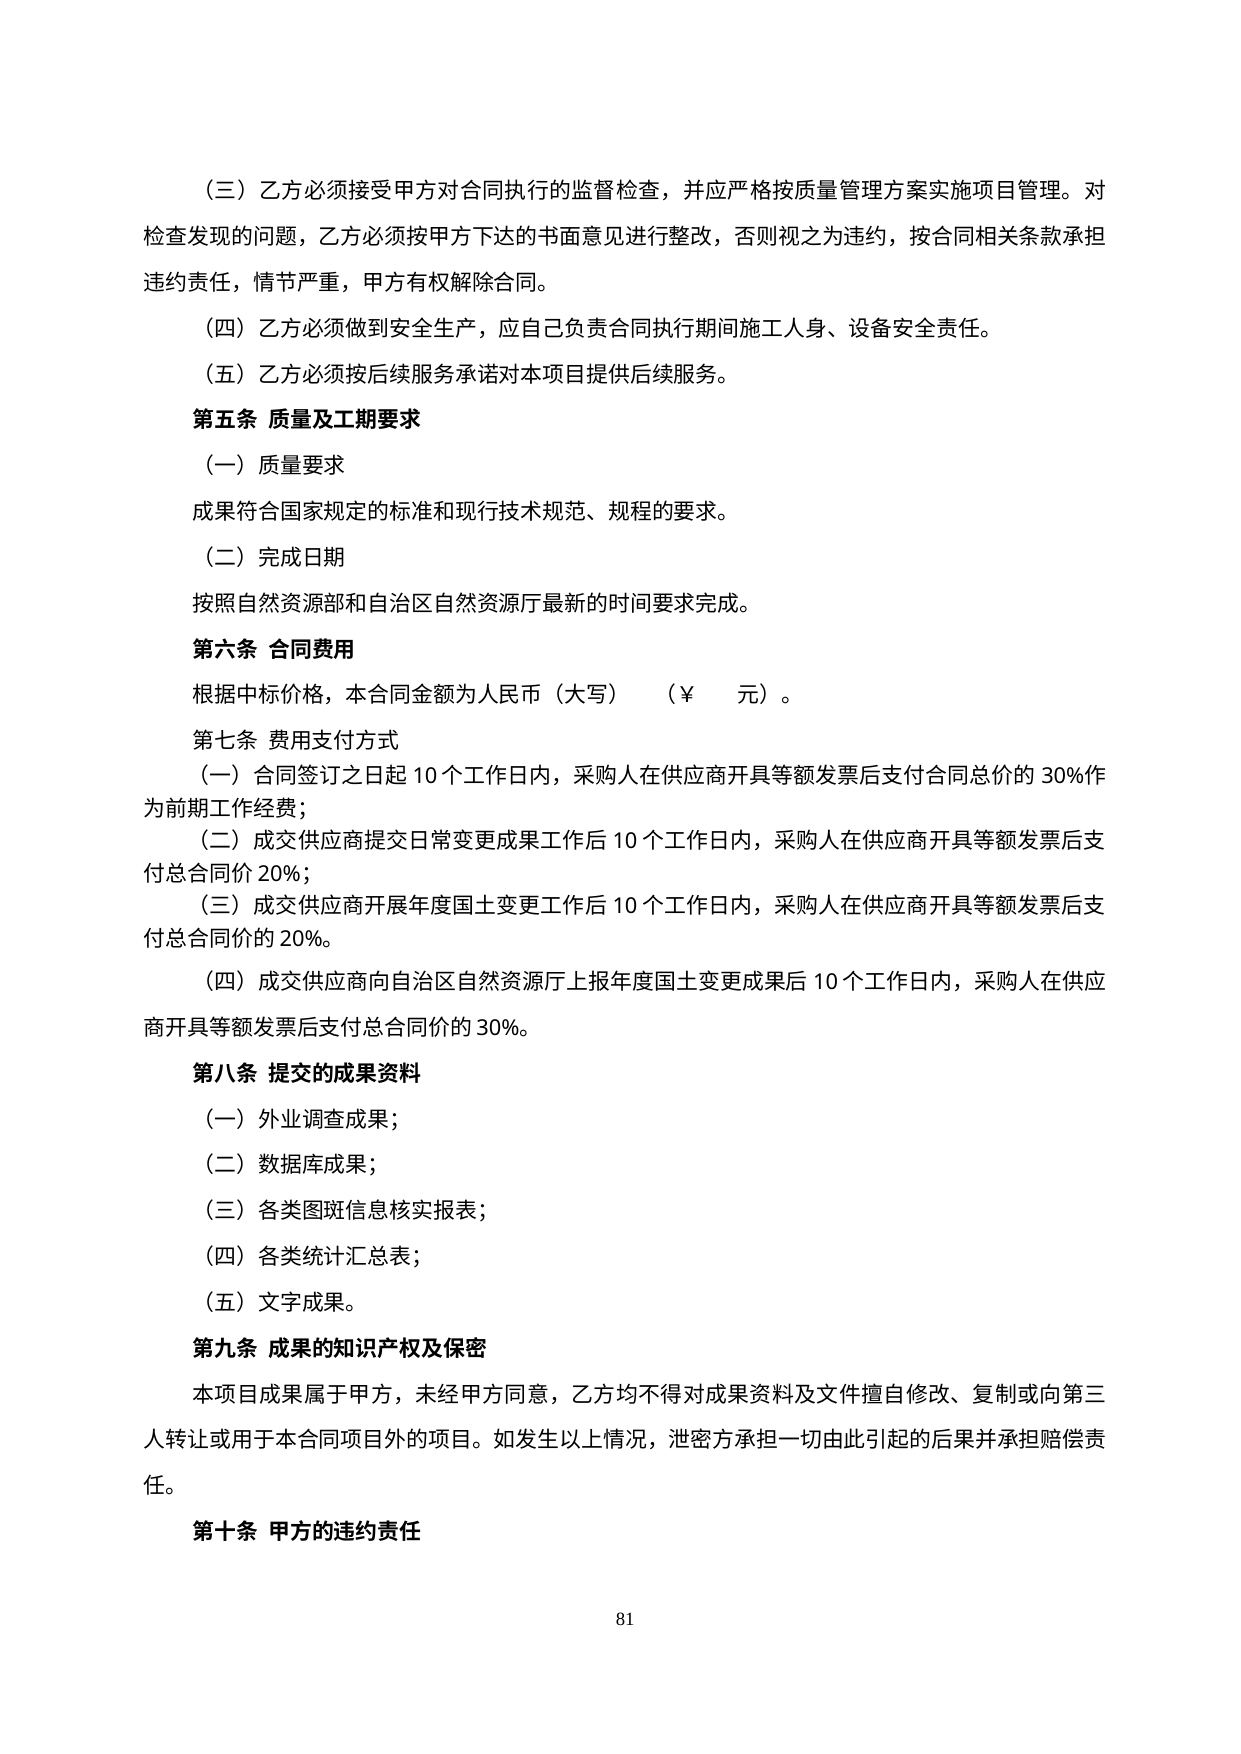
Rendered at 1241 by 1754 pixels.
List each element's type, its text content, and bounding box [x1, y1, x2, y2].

text （四）乙方必须做到安全生产，应自己负责合同执行期间施工人身、设备安全责任。 [144, 299, 1106, 345]
text （三）成交供应商开展年度国土变更工作后10个工作日内，采购人在供应商开具等额发票后支付总合同价的20%。 [144, 888, 1106, 953]
text （四）成交供应商向自治区自然资源厅上报年度国土变更成果后10个工作日内，采购人在供应商开具等额发票后支付总合同价的30%。 [144, 953, 1106, 1044]
text （三）各类图斑信息核实报表； [144, 1182, 1106, 1228]
text 第八条 提交的成果资料 [144, 1044, 1106, 1090]
text 根据中标价格，本合同金额为人民币（大写） （￥ 元）。 [144, 666, 1106, 712]
text 按照自然资源部和自治区自然资源厅最新的时间要求完成。 [144, 574, 1106, 620]
text （二）数据库成果； [144, 1136, 1106, 1182]
text （一）质量要求 [144, 437, 1106, 483]
text 第六条 合同费用 [144, 620, 1106, 666]
text （二）成交供应商提交日常变更成果工作后10个工作日内，采购人在供应商开具等额发票后支付总合同价20%； [144, 823, 1106, 888]
text （一）外业调查成果； [144, 1090, 1106, 1136]
text （五）乙方必须按后续服务承诺对本项目提供后续服务。 [144, 345, 1106, 391]
text （五）文字成果。 [144, 1274, 1106, 1319]
text 第七条 费用支付方式 [144, 712, 1106, 758]
text 成果符合国家规定的标准和现行技术规范、规程的要求。 [144, 483, 1106, 529]
text 第十条 甲方的违约责任 [144, 1503, 1106, 1549]
text 本项目成果属于甲方，未经甲方同意，乙方均不得对成果资料及文件擅自修改、复制或向第三人转让或用于本合同项目外的项目。如发生以上情况，泄密方承担一切由此引起的后果并承担赔偿责任。 [144, 1365, 1106, 1503]
text （二）完成日期 [144, 529, 1106, 574]
text 第五条 质量及工期要求 [144, 391, 1106, 437]
text （一）合同签订之日起10个工作日内，采购人在供应商开具等额发票后支付合同总价的30%作为前期工作经费； [144, 758, 1106, 823]
text 第九条 成果的知识产权及保密 [144, 1319, 1106, 1365]
text （三）乙方必须接受甲方对合同执行的监督检查，并应严格按质量管理方案实施项目管理。对检查发现的问题，乙方必须按甲方下达的书面意见进行整改，否则视之为违约，按合同相关条款承担违约责任，情节严重，甲方有权解除合同。 [144, 162, 1106, 299]
text （四）各类统计汇总表； [144, 1228, 1106, 1274]
